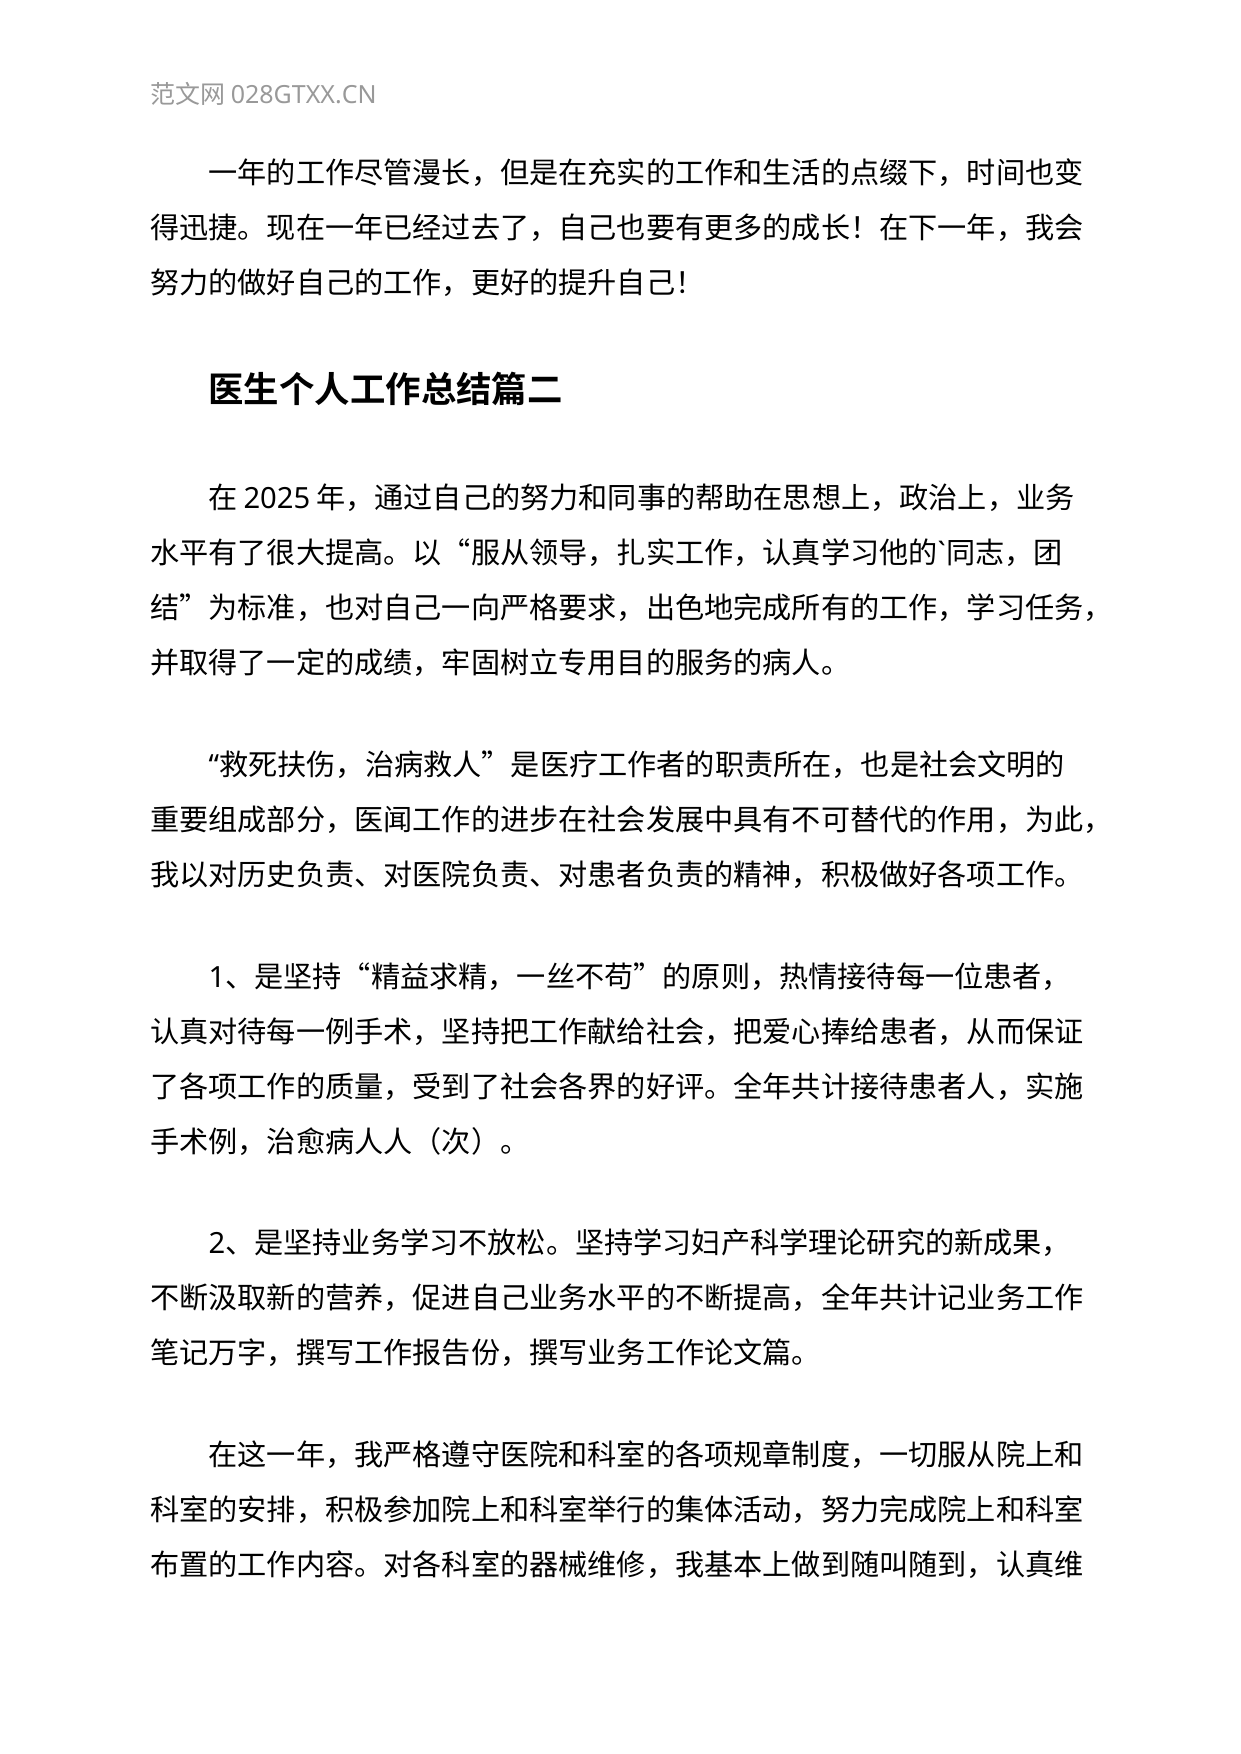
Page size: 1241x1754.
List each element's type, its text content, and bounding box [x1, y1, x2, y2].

text 2、是坚持业务学习不放松。坚持学习妇产科学理论研究的新成果，不断汲取新的营养，促进自己业务水平的不断提高，全年共计记业务工作笔记万字，撰写工作报告份，撰写业务工作论文篇。 [150, 1220, 1090, 1372]
text 在2025年，通过自己的努力和同事的帮助在思想上，政治上，业务水平有了很大提高。以“服从领导，扎实工作，认真学习他的`同志，团结”为标准，也对自己一向严格要求，出色地完成所有的工作，学习任务，并取得了一定的成绩，牢固树立专用目的服务的病人。 [150, 475, 1090, 682]
text 一年的工作尽管漫长，但是在充实的工作和生活的点缀下，时间也变得迅捷。现在一年已经过去了，自己也要有更多的成长！在下一年，我会努力的做好自己的工作，更好的提升自己！ [150, 150, 1090, 302]
text “救死扶伤，治病救人”是医疗工作者的职责所在，也是社会文明的重要组成部分，医闻工作的进步在社会发展中具有不可替代的作用，为此，我以对历史负责、对医院负责、对患者负责的精神，积极做好各项工作。 [150, 742, 1090, 894]
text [150, 1432, 1090, 1584]
text 1、是坚持“精益求精，一丝不苟”的原则，热情接待每一位患者，认真对待每一例手术，坚持把工作献给社会，把爱心捧给患者，从而保证了各项工作的质量，受到了社会各界的好评。全年共计接待患者人，实施手术例，治愈病人人（次）。 [150, 953, 1090, 1160]
text 医生个人工作总结篇二 [150, 362, 1090, 413]
